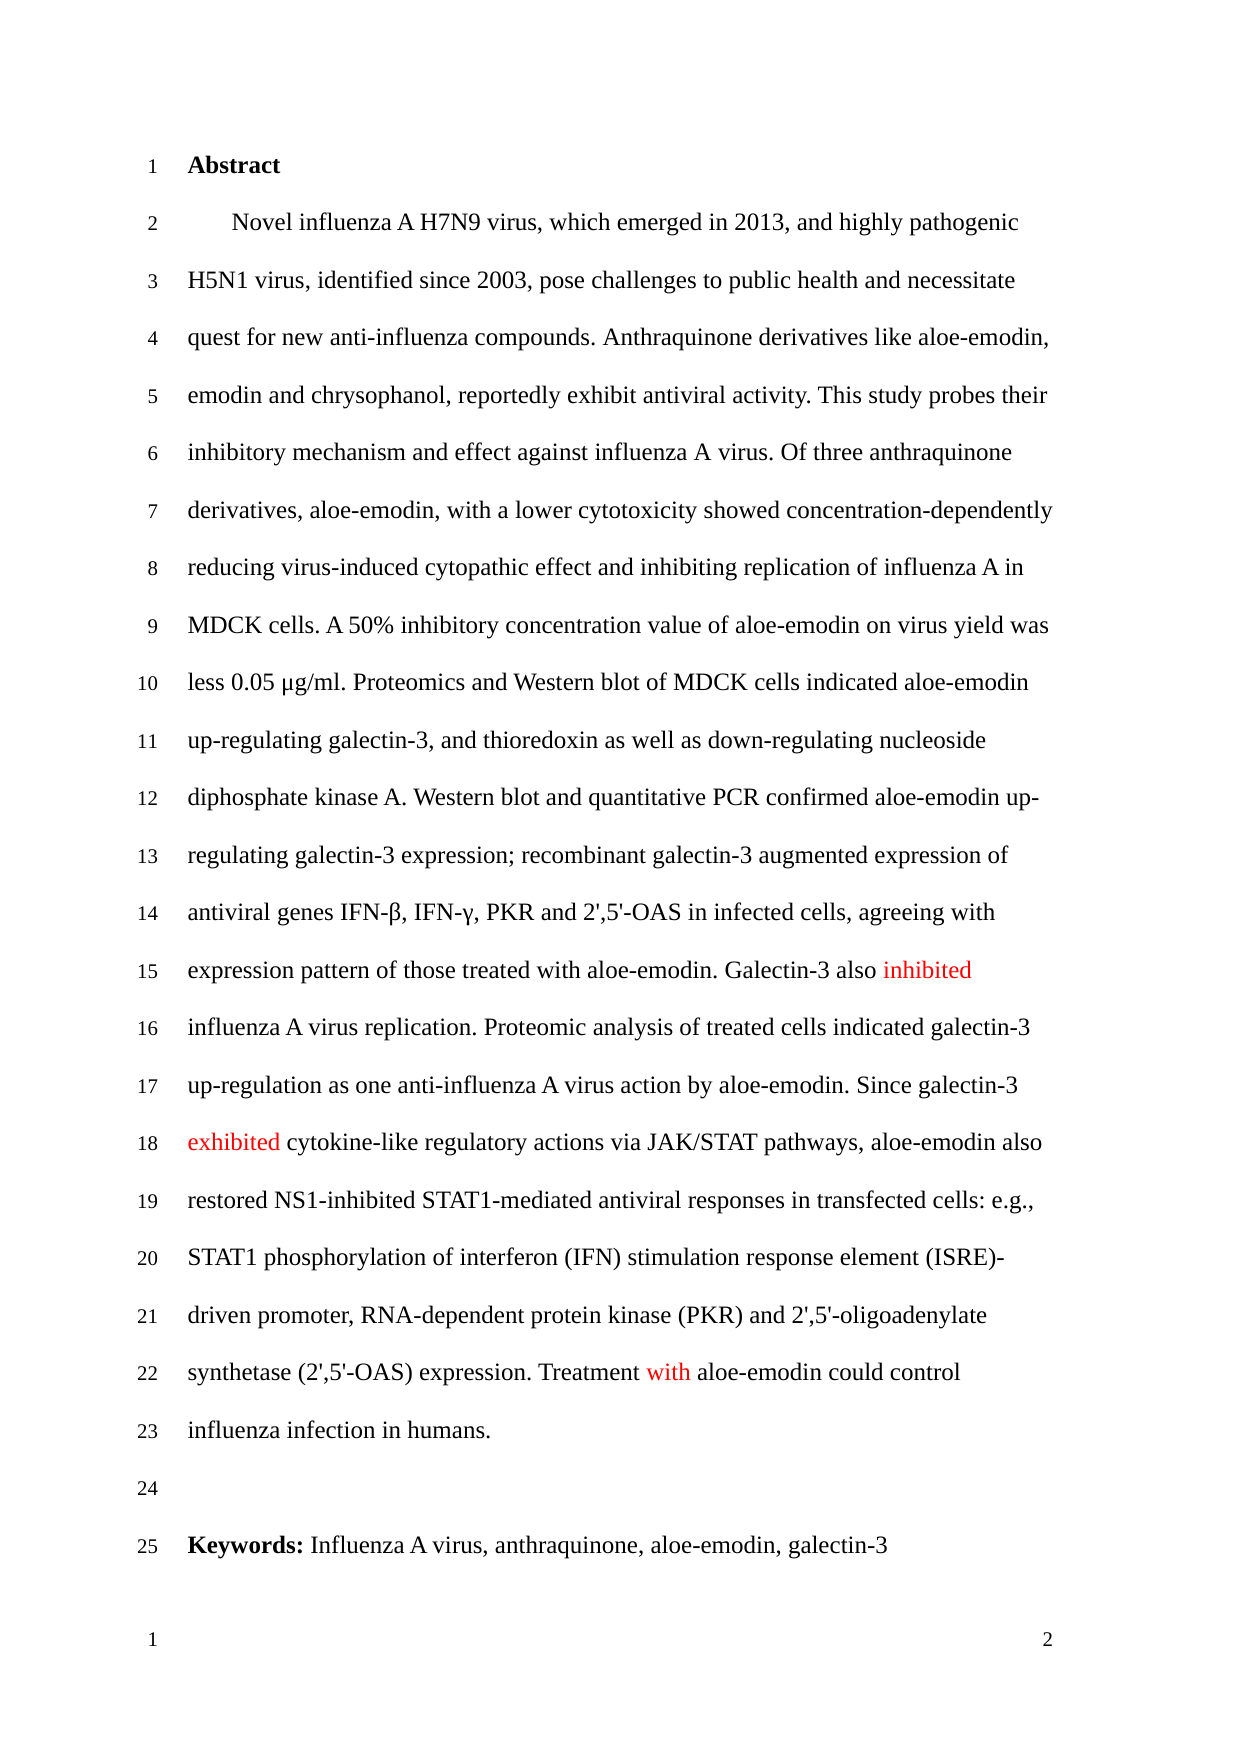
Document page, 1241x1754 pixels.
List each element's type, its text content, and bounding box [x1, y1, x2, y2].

text Novel influenza A H7N9 virus, which emerged in 2013, and highly pathogenic H5N1 virus, identified since 2003, pose challenges to public health and necessitate quest for new anti-influenza compounds. Anthraquinone derivatives like aloe-emodin, emodin and chrysophanol, reportedly exhibit antiviral activity. This study probes their inhibitory mechanism and effect against influenza A virus. Of three anthraquinone derivatives, aloe-emodin, with a lower cytotoxicity showed concentration-dependently reducing virus-induced cytopathic effect and inhibiting replication of influenza A in MDCK cells. A 50% inhibitory concentration value of aloe-emodin on virus yield was less 0.05 μg/ml. Proteomics and Western blot of MDCK cells indicated aloe-emodin up-regulating galectin-3, and thioredoxin as well as down-regulating nucleoside diphosphate kinase A. Western blot and quantitative PCR confirmed aloe-emodin up-regulating galectin-3 expression; recombinant galectin-3 augmented expression of antiviral genes IFN-β, IFN-γ, PKR and 2',5'-OAS in infected cells, agreeing with expression pattern of those treated with aloe-emodin. Galectin-3 also inhibited influenza A virus replication. Proteomic analysis of treated cells indicated galectin-3 up-regulation as one anti-influenza A virus action by aloe-emodin. Since galectin-3 exhibited cytokine-like regulatory actions via JAK/STAT pathways, aloe-emodin also restored NS1-inhibited STAT1-mediated antiviral responses in transfected cells: e.g., STAT1 phosphorylation of interferon (IFN) stimulation response element (ISRE)-driven promoter, RNA-dependent protein kinase (PKR) and 2',5'-oligoadenylate synthetase (2',5'-OAS) expression. Treatment with aloe-emodin could control influenza infection in humans. [187, 207, 1053, 1444]
text Abstract [187, 150, 1053, 179]
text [187, 1530, 1053, 1559]
